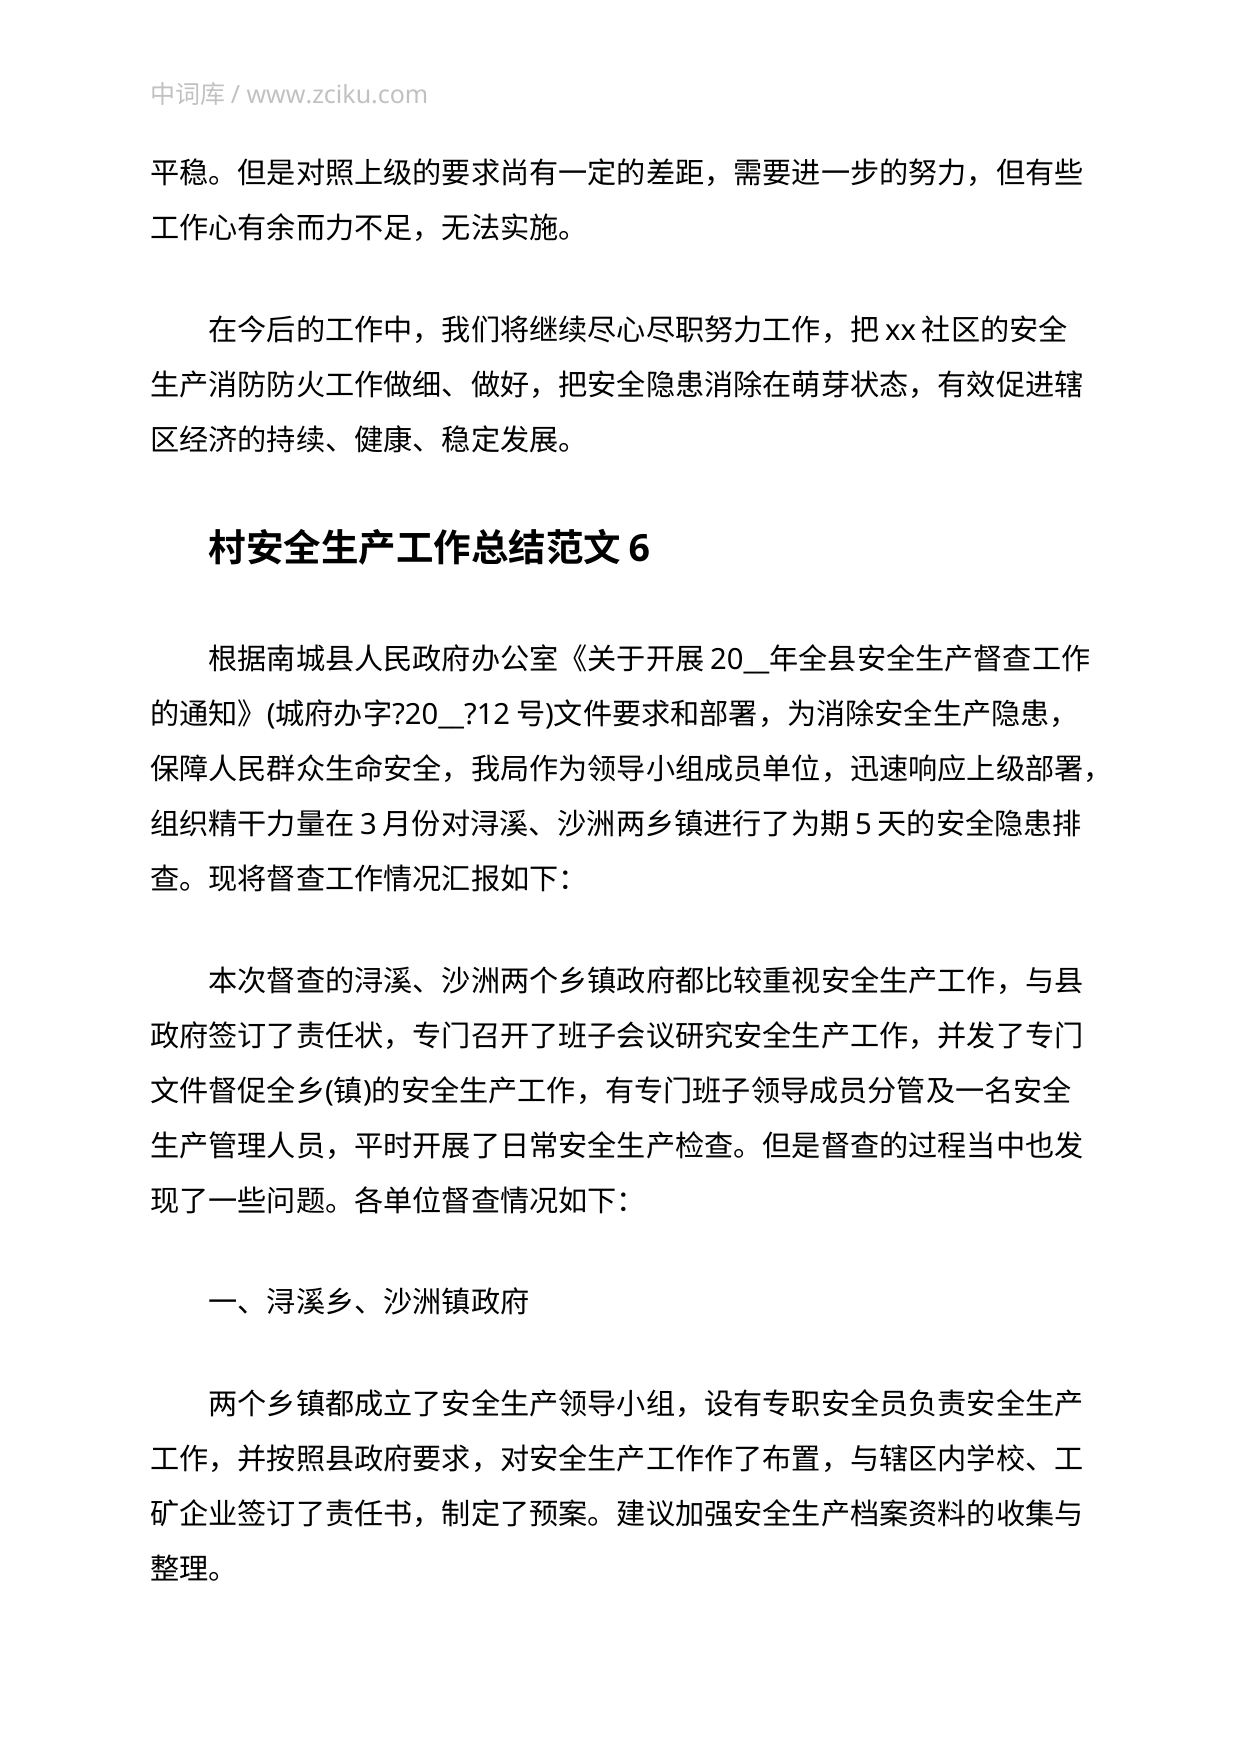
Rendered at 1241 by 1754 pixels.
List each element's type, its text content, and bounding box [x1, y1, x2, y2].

text 本次督查的浔溪、沙洲两个乡镇政府都比较重视安全生产工作，与县政府签订了责任状，专门召开了班子会议研究安全生产工作，并发了专门文件督促全乡(镇)的安全生产工作，有专门班子领导成员分管及一名安全生产管理人员，平时开展了日常安全生产检查。但是督查的过程当中也发现了一些问题。各单位督查情况如下： [150, 958, 1090, 1219]
text 在今后的工作中，我们将继续尽心尽职努力工作，把xx社区的安全生产消防防火工作做细、做好，把安全隐患消除在萌芽状态，有效促进辖区经济的持续、健康、稳定发展。 [150, 307, 1090, 459]
text 两个乡镇都成立了安全生产领导小组，设有专职安全员负责安全生产工作，并按照县政府要求，对安全生产工作作了布置，与辖区内学校、工矿企业签订了责任书，制定了预案。建议加强安全生产档案资料的收集与整理。 [150, 1381, 1090, 1588]
text 一、浔溪乡、沙洲镇政府 [150, 1279, 1090, 1321]
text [150, 150, 1090, 247]
text 村安全生产工作总结范文6 [150, 518, 1090, 573]
text 根据南城县人民政府办公室《关于开展20__年全县安全生产督查工作的通知》(城府办字?20__?12号)文件要求和部署，为消除安全生产隐患，保障人民群众生命安全，我局作为领导小组成员单位，迅速响应上级部署，组织精干力量在3月份对浔溪、沙洲两乡镇进行了为期5天的安全隐患排查。现将督查工作情况汇报如下： [150, 636, 1090, 898]
